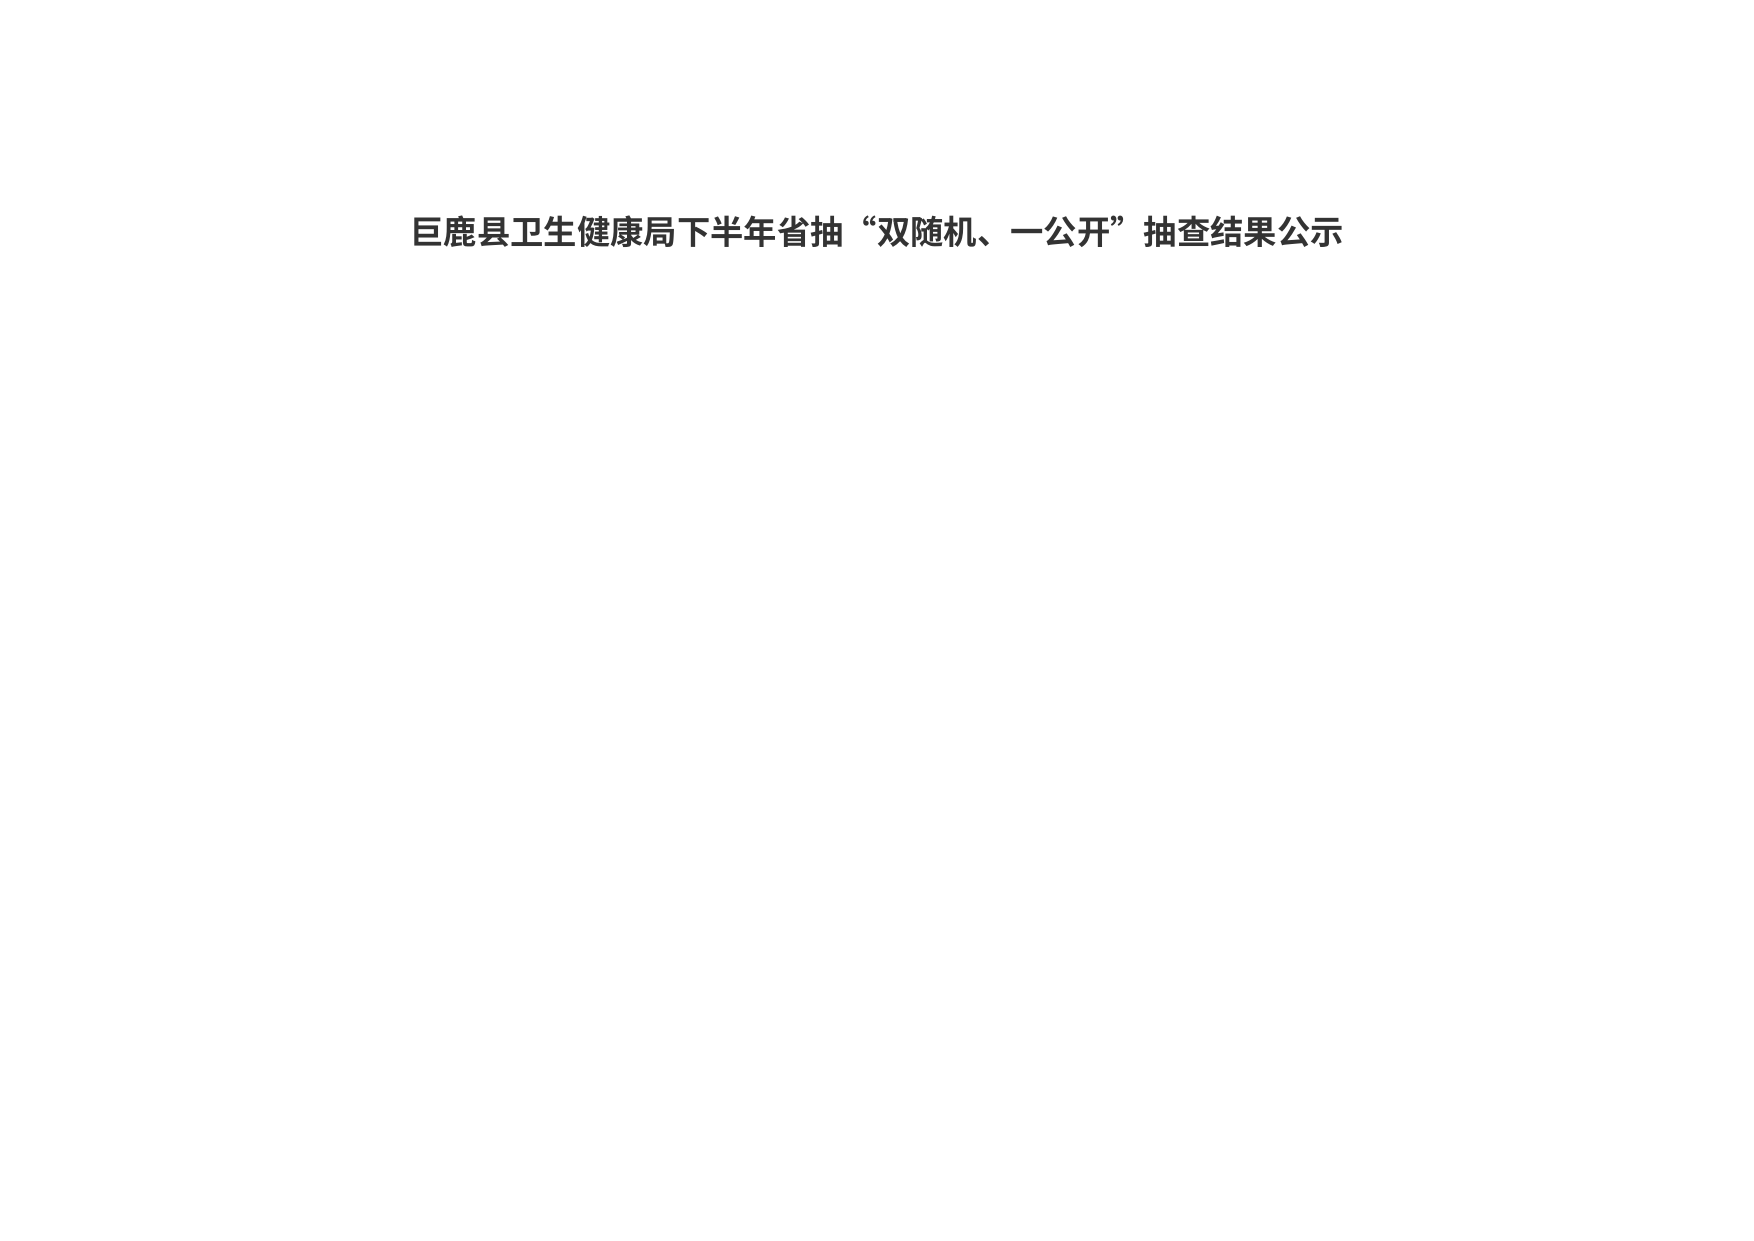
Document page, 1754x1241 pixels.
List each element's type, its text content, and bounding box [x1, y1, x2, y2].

text 巨鹿县卫生健康局下半年省抽“双随机、一公开”抽查结果公示 [150, 198, 1604, 263]
